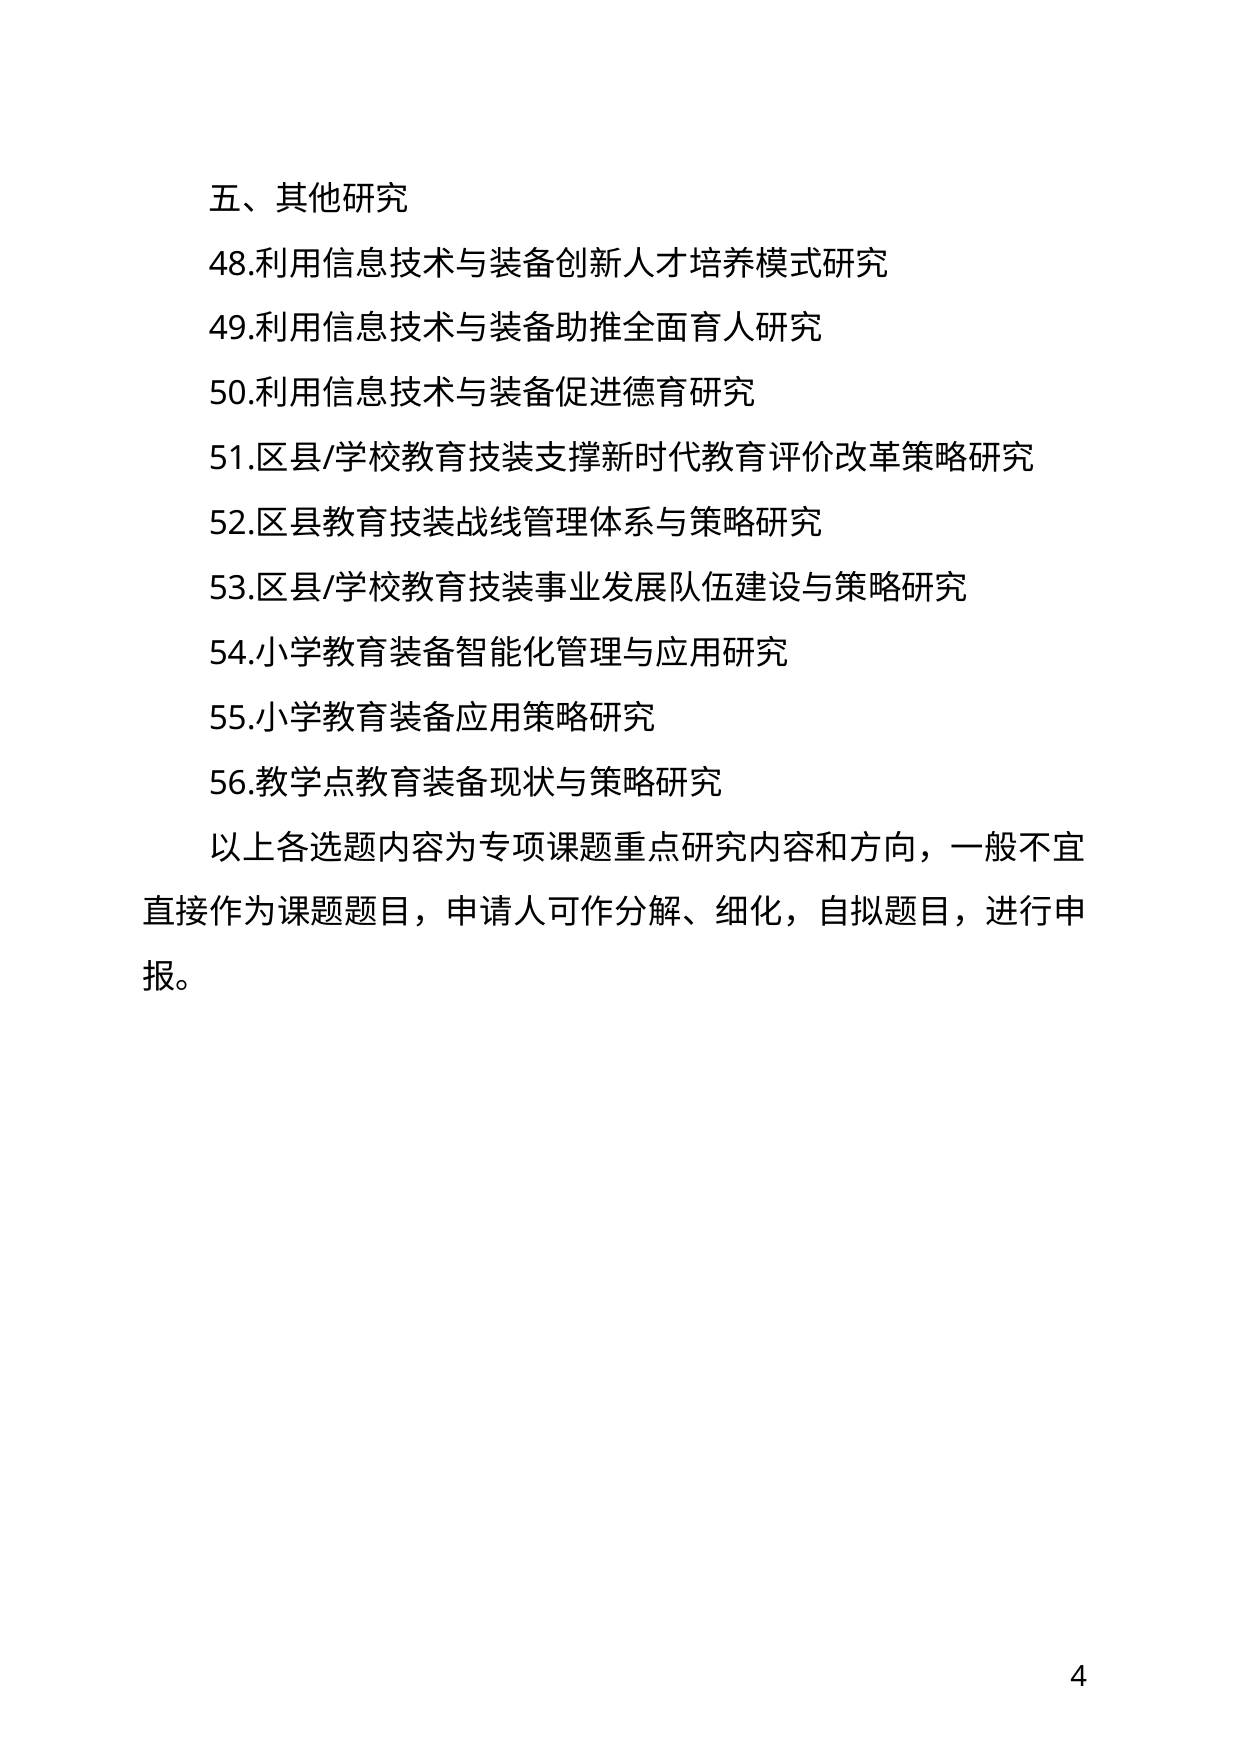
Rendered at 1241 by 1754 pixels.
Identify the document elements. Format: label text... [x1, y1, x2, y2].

text 54.小学教育装备智能化管理与应用研究 [142, 617, 1087, 682]
text 51.区县/学校教育技装支撑新时代教育评价改革策略研究 [142, 423, 1087, 488]
text 55.小学教育装备应用策略研究 [142, 682, 1087, 747]
text 48.利用信息技术与装备创新人才培养模式研究 [142, 228, 1087, 293]
text 五、其他研究 [142, 163, 1087, 228]
text 52.区县教育技装战线管理体系与策略研究 [142, 488, 1087, 552]
text 50.利用信息技术与装备促进德育研究 [142, 358, 1087, 423]
text 53.区县/学校教育技装事业发展队伍建设与策略研究 [142, 552, 1087, 617]
text 56.教学点教育装备现状与策略研究 [142, 747, 1087, 812]
text 49.利用信息技术与装备助推全面育人研究 [142, 293, 1087, 358]
text 以上各选题内容为专项课题重点研究内容和方向，一般不宜直接作为课题题目，申请人可作分解、细化，自拟题目，进行申报。 [142, 812, 1087, 1007]
